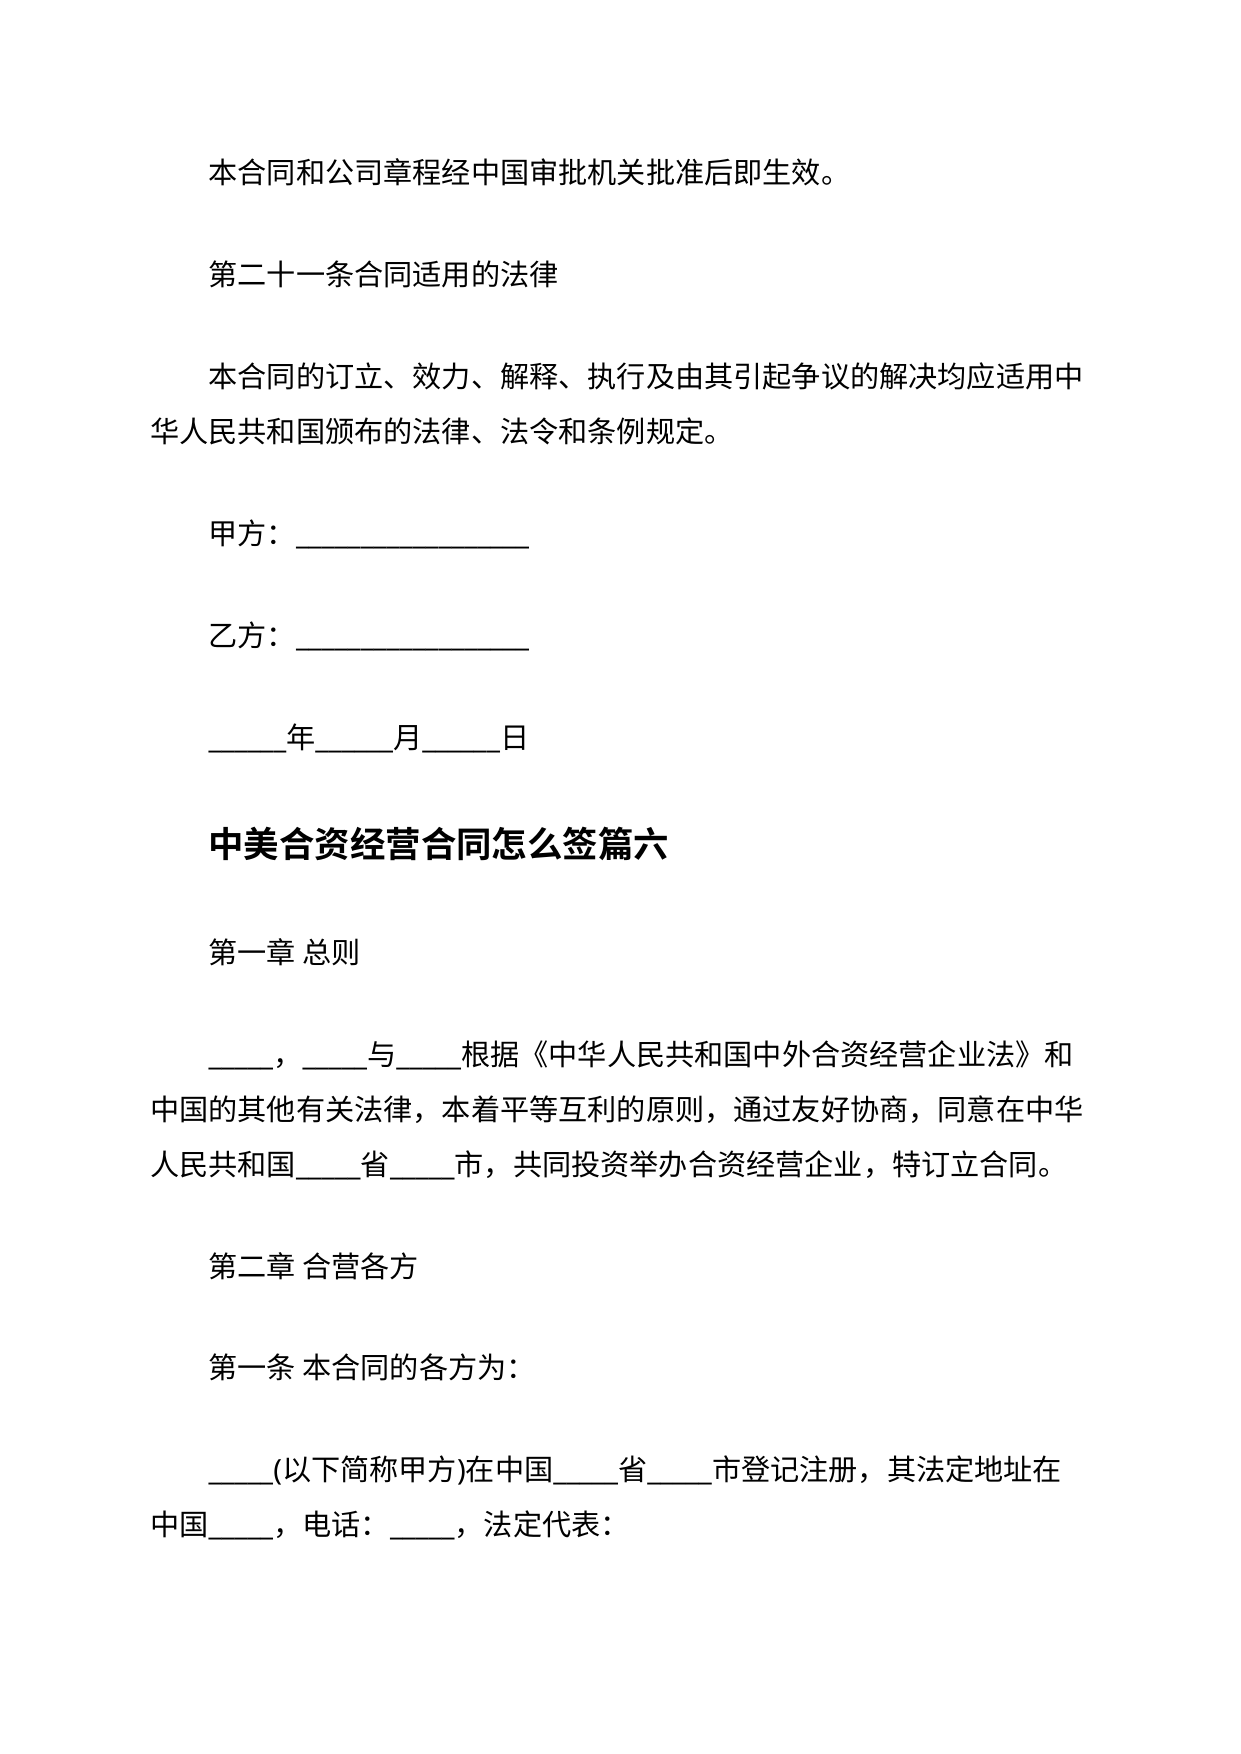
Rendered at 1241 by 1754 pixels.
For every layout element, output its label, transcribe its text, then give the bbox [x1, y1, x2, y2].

text 第二十一条合同适用的法律 [150, 252, 1090, 294]
text 第一章 总则 [150, 929, 1090, 972]
text 甲方：__________________ [150, 510, 1090, 553]
text 本合同的订立、效力、解释、执行及由其引起争议的解决均应适用中华人民共和国颁布的法律、法令和条例规定。 [150, 353, 1090, 451]
text 第一条 本合同的各方为： [150, 1345, 1090, 1387]
text 乙方：__________________ [150, 612, 1090, 654]
text ______年______月______日 [150, 714, 1090, 757]
text 中美合资经营合同怎么签篇六 [150, 816, 1090, 867]
text _____，_____与_____根据《中华人民共和国中外合资经营企业法》和中国的其他有关法律，本着平等互利的原则，通过友好协商，同意在中华人民共和国_____省_____市，共同投资举办合资经营企业，特订立合同。 [150, 1031, 1090, 1184]
text 第二章 合营各方 [150, 1243, 1090, 1286]
text _____(以下简称甲方)在中国_____省_____市登记注册，其法定地址在中国_____，电话：_____，法定代表： [150, 1447, 1090, 1544]
text 本合同和公司章程经中国审批机关批准后即生效。 [150, 150, 1090, 192]
